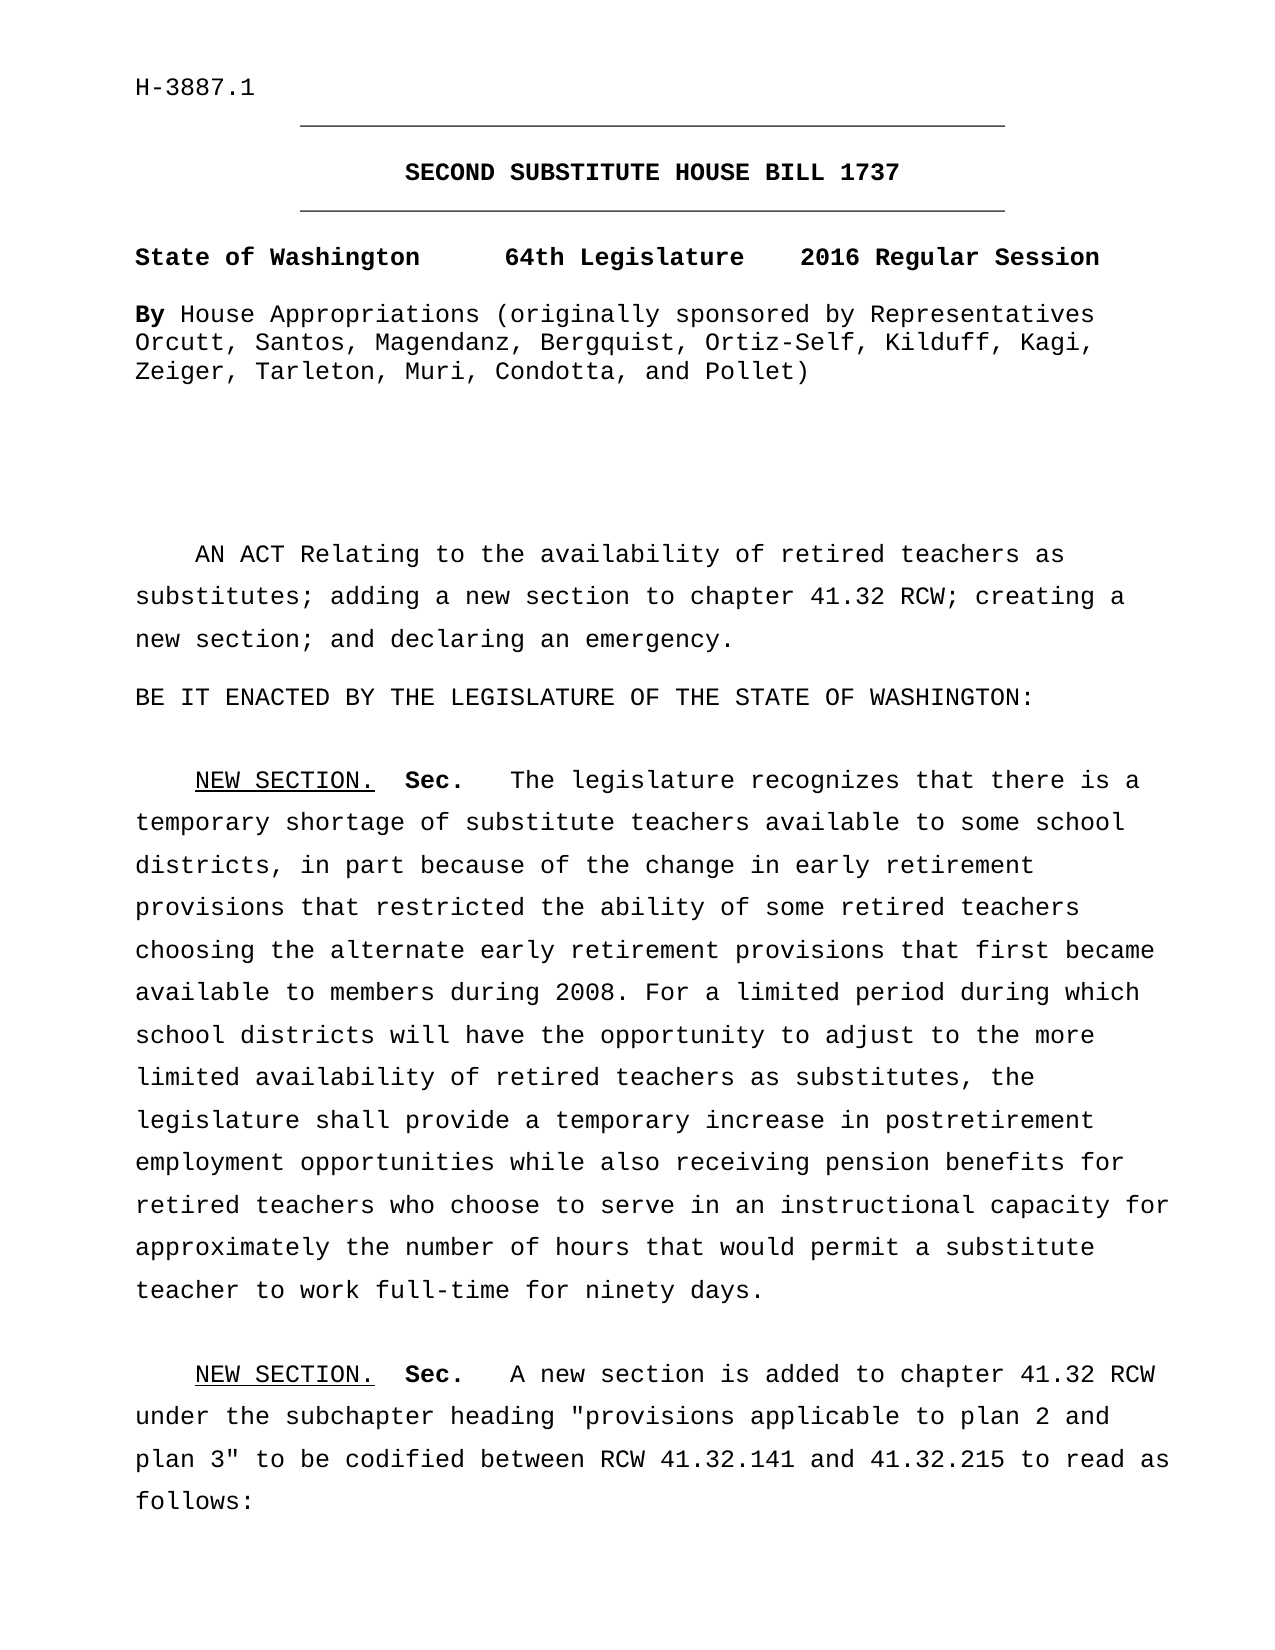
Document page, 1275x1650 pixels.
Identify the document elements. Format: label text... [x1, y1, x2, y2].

text NEW SECTION. Sec. A new section is added to chapter 41.32 RCW under the subchapter heading "provisions applicable to plan 2 and plan 3" to be codified between RCW 41.32.141 and 41.32.215 to read as follows: [135, 1348, 1170, 1518]
text _______________________________________________ [135, 188, 1170, 217]
text BE IT ENACTED BY THE LEGISLATURE OF THE STATE OF WASHINGTON: [135, 684, 1170, 712]
text SECOND SUBSTITUTE HOUSE BILL 1737 [135, 160, 1170, 188]
text State of Washington 64th Legislature 2016 Regular Session [135, 245, 1170, 273]
text H-3887.1 [135, 75, 1170, 103]
text AN ACT Relating to the availability of retired teachers as substitutes; adding a new section to chapter 41.32 RCW; creating a new section; and declaring an emergency. [135, 528, 1170, 656]
text _______________________________________________ [135, 103, 1170, 132]
text NEW SECTION. Sec. The legislature recognizes that there is a temporary shortage of substitute teachers available to some school districts, in part because of the change in early retirement provisions that restricted the ability of some retired teachers choosing the alternate early retirement provisions that first became available to members during 2008. For a limited period during which school districts will have the opportunity to adjust to the more limited availability of retired teachers as substitutes, the legislature shall provide a temporary increase in postretirement employment opportunities while also receiving pension benefits for retired teachers who choose to serve in an instructional capacity for approximately the number of hours that would permit a substitute teacher to work full-time for ninety days. [135, 754, 1170, 1307]
text By House Appropriations (originally sponsored by Representatives Orcutt, Santos, Magendanz, Bergquist, Ortiz-Self, Kilduff, Kagi, Zeiger, Tarleton, Muri, Condotta, and Pollet) [135, 302, 1170, 387]
